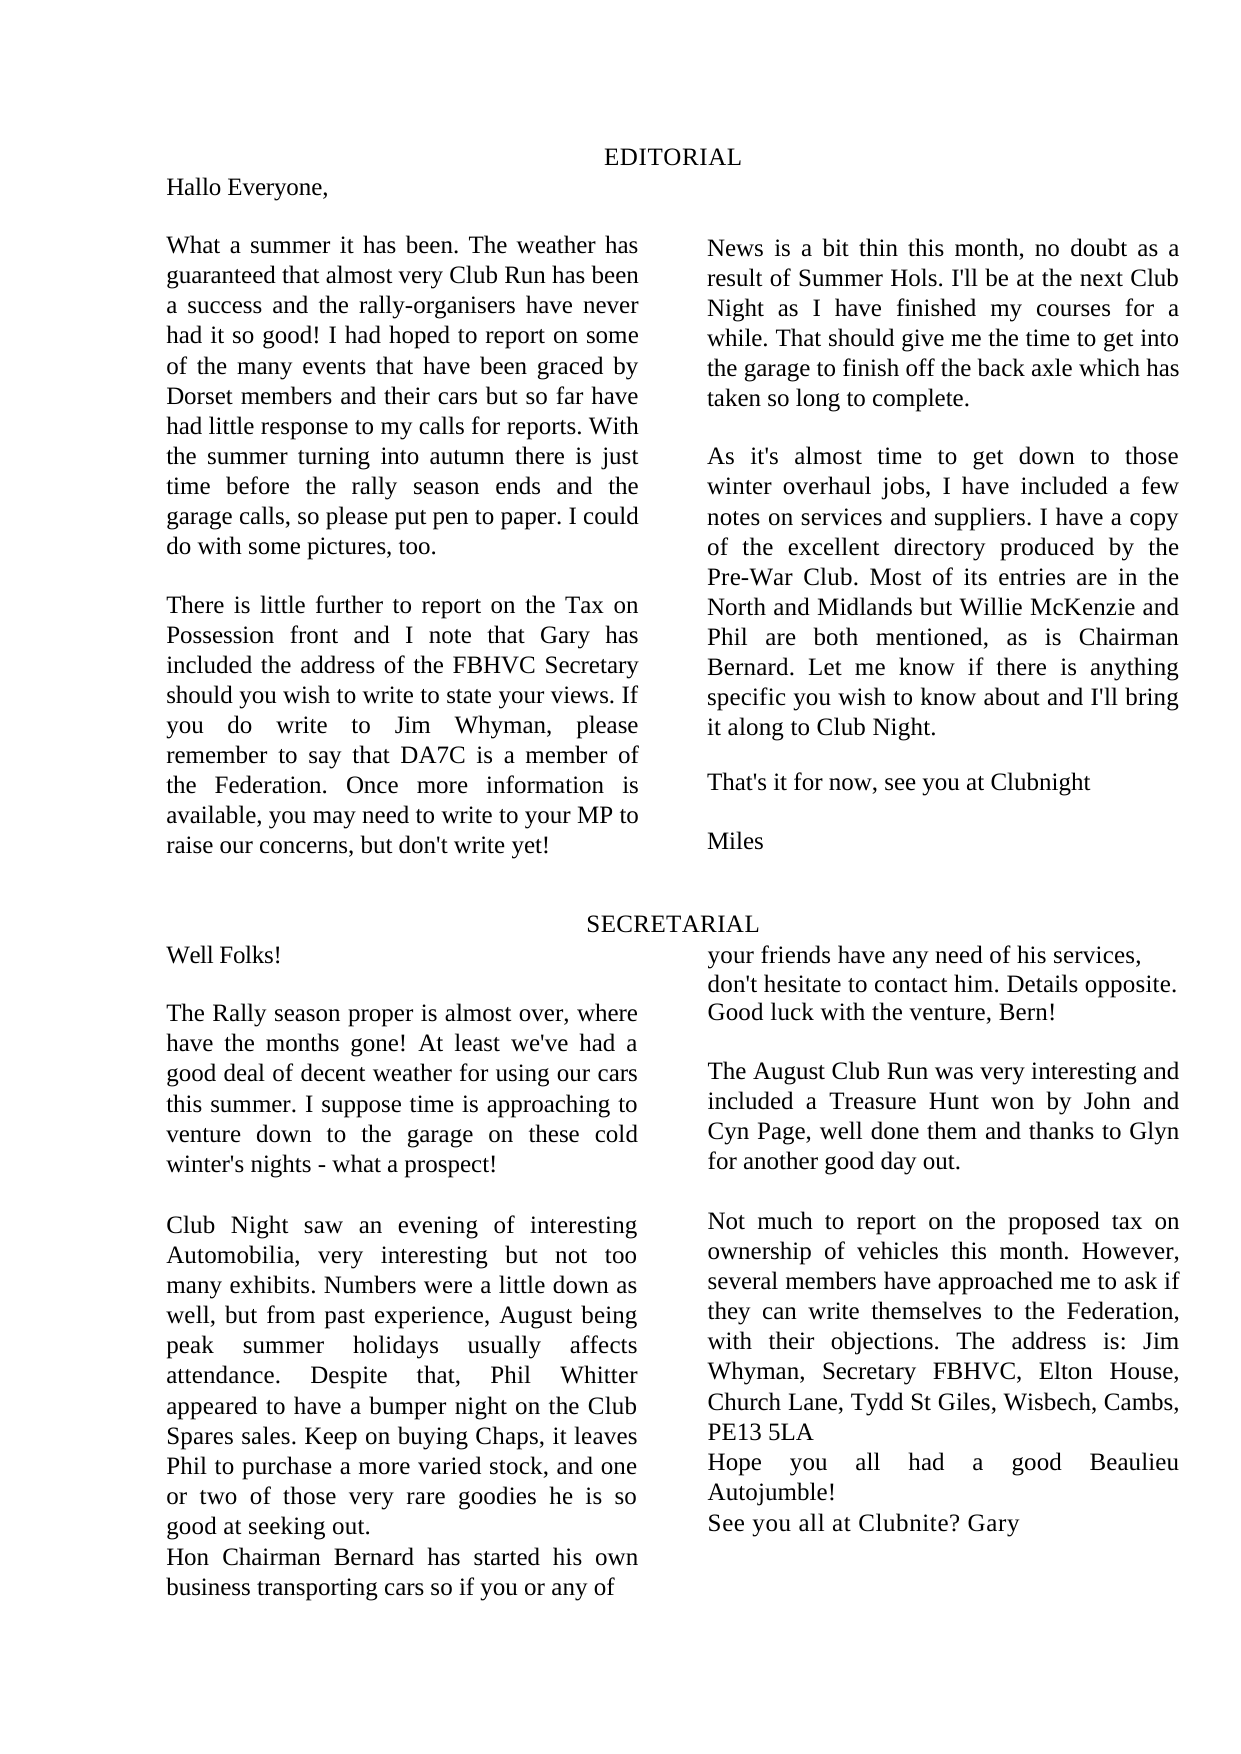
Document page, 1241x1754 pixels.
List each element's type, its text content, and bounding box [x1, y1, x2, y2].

text The Rally season proper is almost over, where have the months gone! At least we've had a good deal of decent weather for using our cars this summer. I suppose time is approaching to venture down to the garage on these cold winter's nights - what a prospect! [166, 998, 638, 1178]
text There is little further to report on the Tax on Possession front and I note that Gary has included the address of the FBHVC Secretary should you wish to write to state your views. If you do write to Jim Whyman, please remember to say that DA7C is a member of the Federation. Once more information is available, you may need to write to your MP to raise our concerns, but don't write yet! [166, 589, 639, 859]
text Well Folks! [166, 940, 638, 969]
text What a summer it has been. The weather has guaranteed that almost very Club Run has been a success and the rally-organisers have never had it so good! I had hoped to report on some of the many events that have been graced by Dorset members and their cars but so far have had little response to my calls for reports. With the summer turning into autumn there is just time before the rally season ends and the garage calls, so please put pen to paper. I could do with some pictures, too. [166, 229, 639, 561]
text Hope you all had a good Beaulieu Autojumble! [707, 1446, 1180, 1506]
text EDITORIAL [166, 135, 1180, 172]
text That's it for now, see you at Clubnight Miles [707, 742, 1098, 861]
text Hallo Everyone, [166, 172, 639, 201]
text As it's almost time to get down to those winter overhaul jobs, I have included a few notes on services and suppliers. I have a copy of the excellent directory produced by the Pre-War Club. Most of its entries are in the North and Midlands but Willie McKenzie and Phil are both mentioned, as is Chairman Bernard. Let me know if there is anything specific you wish to know about and I'll bring it along to Club Night. [707, 441, 1180, 742]
text See you all at Clubnite? Gary [707, 1507, 1180, 1537]
text Not much to report on the proposed tax on ownership of vehicles this month. However, several members have approached me to ask if they can write themselves to the Federation, with their objections. The address is: Jim Whyman, Secretary FBHVC, Elton House, Church Lane, Tydd St Giles, Wisbech, Cambs, PE13 5LA [707, 1205, 1180, 1446]
text Club Night saw an evening of interesting Automobilia, very interesting but not too many exhibits. Numbers were a little down as well, but from past experience, August being peak summer holidays usually affects attendance. Despite that, Phil Whitter appeared to have a bumper night on the Club Spares sales. Keep on buying Chaps, it leaves Phil to purchase a more varied stock, and one or two of those very rare goodies he is so good at seeking out. [166, 1209, 638, 1541]
text The August Club Run was very interesting and included a Treasure Hunt won by John and Cyn Page, well done them and thanks to Glyn for another good day out. [707, 1055, 1180, 1176]
text SECRETARIAL [166, 902, 1180, 940]
text News is a bit thin this month, no doubt as a result of Summer Hols. I'll be at the next Club Night as I have finished my courses for a while. That should give me the time to get into the garage to finish off the back axle which has taken so long to complete. [707, 232, 1180, 413]
text Hon Chairman Bernard has started his own business transporting cars so if you or any of your friends have any need of his services, don't hesitate to contact him. Details opposite. Good luck with the venture, Bern! [166, 1541, 638, 1601]
